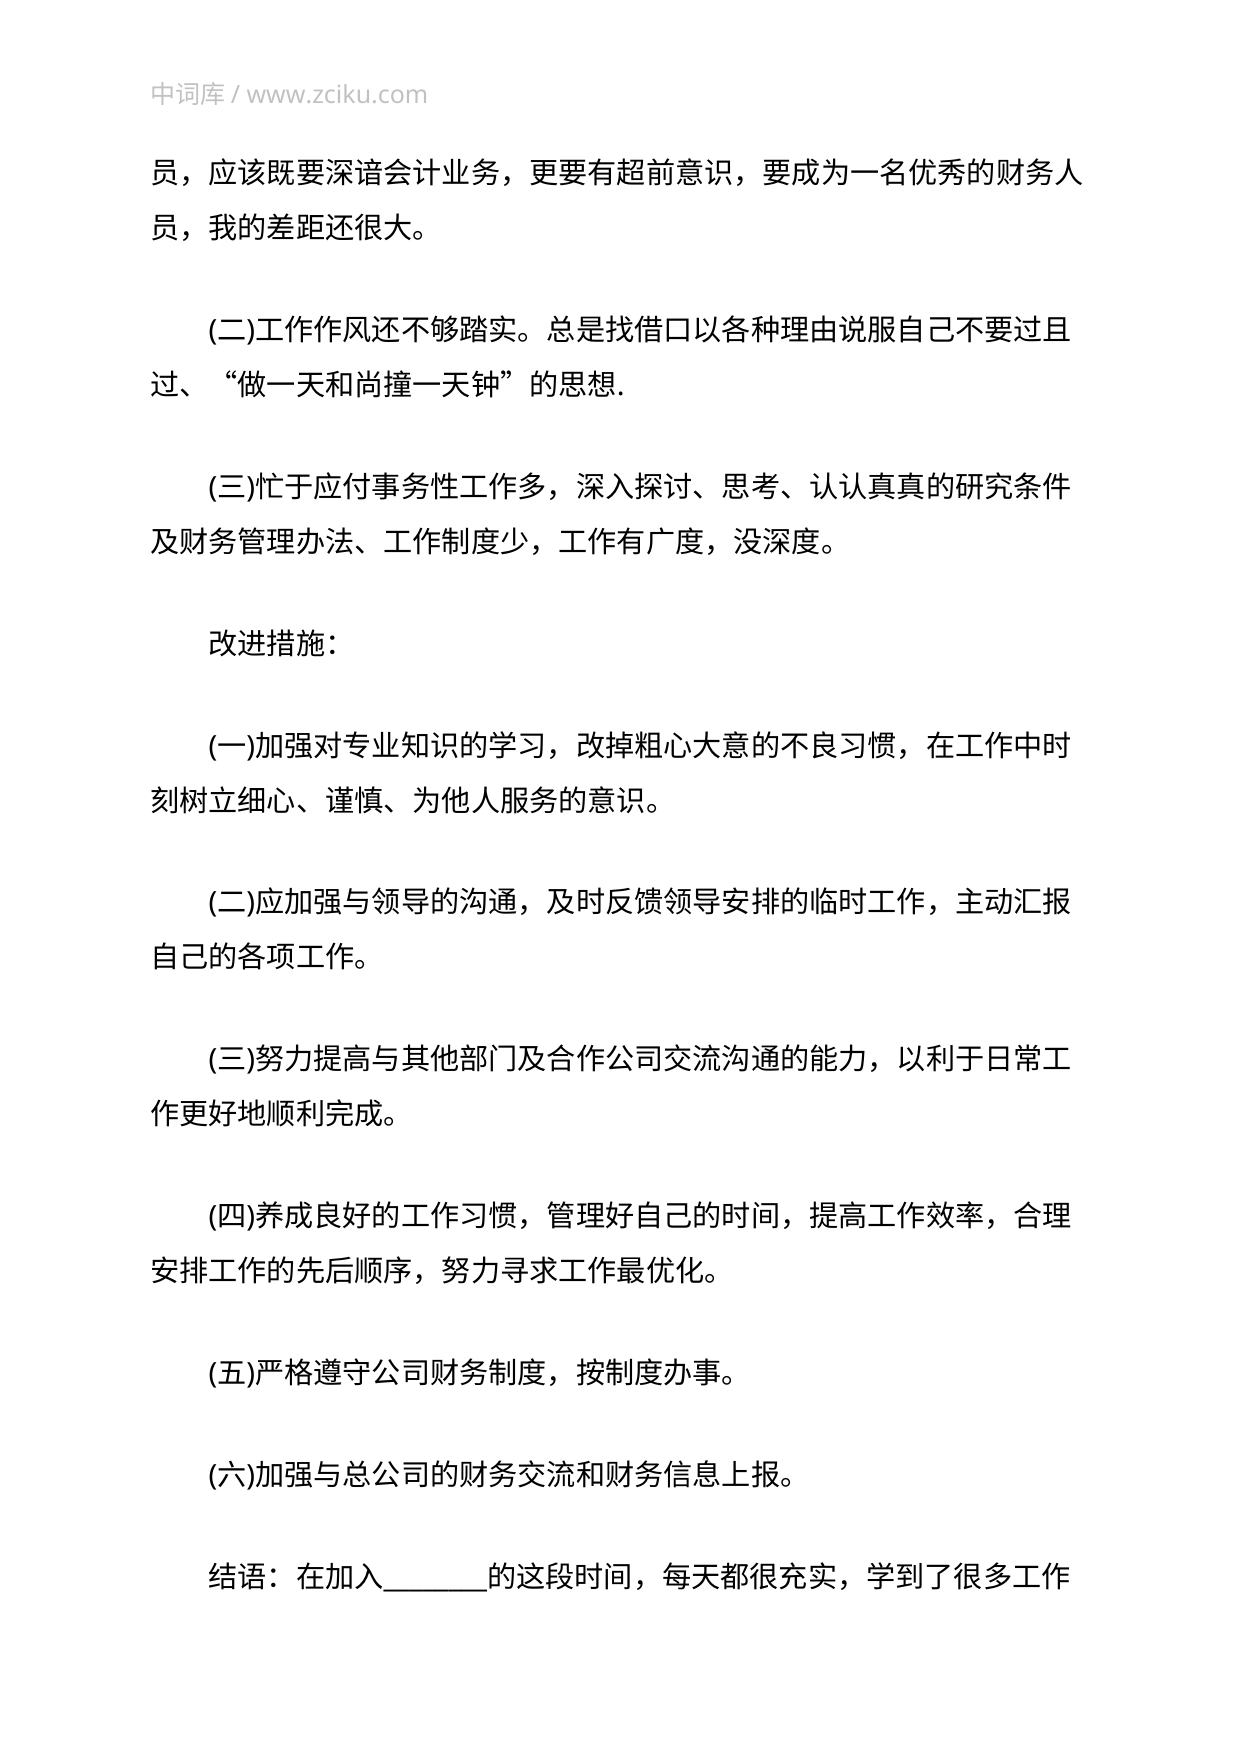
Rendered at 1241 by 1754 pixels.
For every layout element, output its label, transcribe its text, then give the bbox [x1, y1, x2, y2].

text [150, 150, 1090, 247]
text (六)加强与总公司的财务交流和财务信息上报。 [150, 1451, 1090, 1494]
text (一)加强对专业知识的学习，改掉粗心大意的不良习惯，在工作中时刻树立细心、谨慎、为他人服务的意识。 [150, 722, 1090, 819]
text (三)努力提高与其他部门及合作公司交流沟通的能力，以利于日常工作更好地顺利完成。 [150, 1036, 1090, 1133]
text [150, 1553, 1090, 1596]
text (二)工作作风还不够踏实。总是找借口以各种理由说服自己不要过且过、“做一天和尚撞一天钟”的思想. [150, 307, 1090, 404]
text (四)养成良好的工作习惯，管理好自己的时间，提高工作效率，合理安排工作的先后顺序，努力寻求工作最优化。 [150, 1192, 1090, 1290]
text 改进措施： [150, 620, 1090, 663]
text (三)忙于应付事务性工作多，深入探讨、思考、认认真真的研究条件及财务管理办法、工作制度少，工作有广度，没深度。 [150, 464, 1090, 561]
text (五)严格遵守公司财务制度，按制度办事。 [150, 1349, 1090, 1392]
text (二)应加强与领导的沟通，及时反馈领导安排的临时工作，主动汇报自己的各项工作。 [150, 879, 1090, 976]
